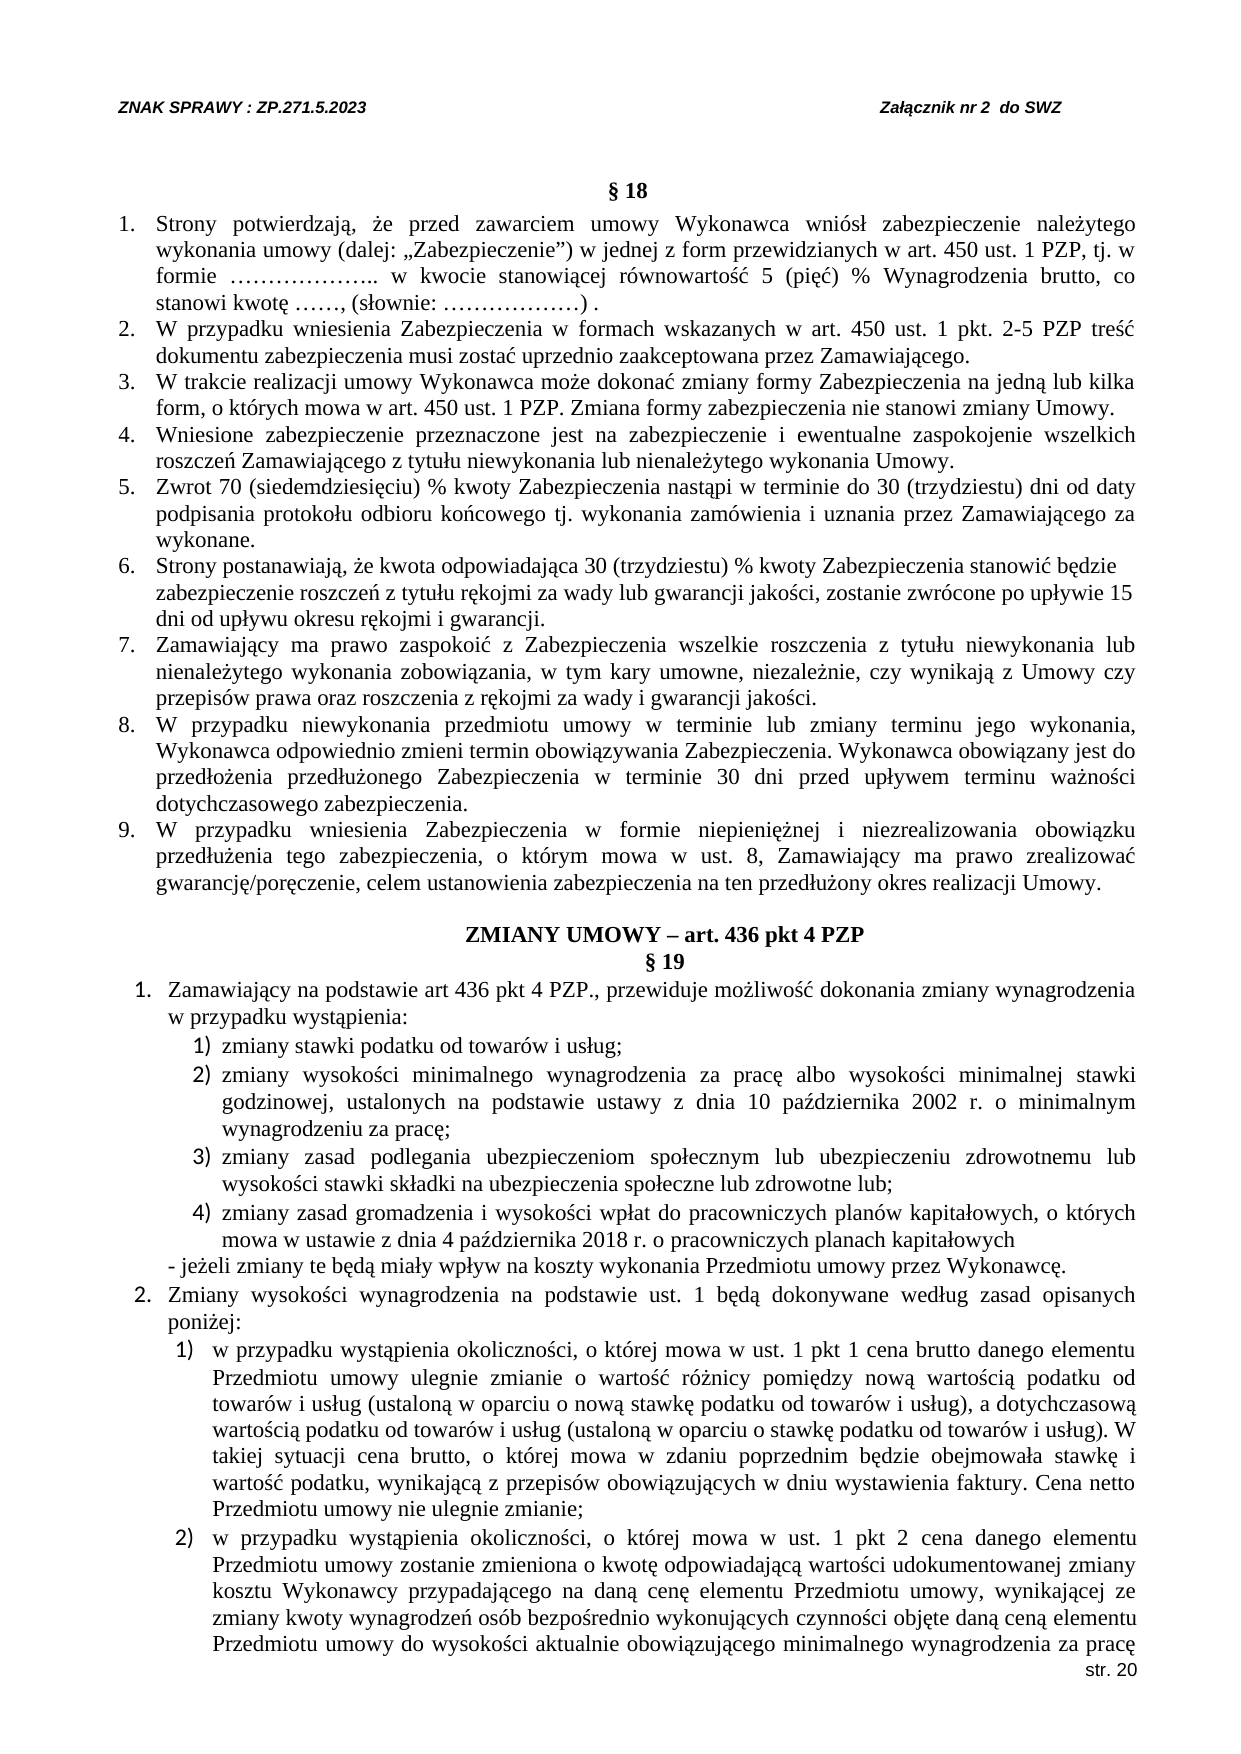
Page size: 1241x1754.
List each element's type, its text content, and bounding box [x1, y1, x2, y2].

list zmiany wysokości minimalnego wynagrodzenia za pracę albo wysokości minimalnej stawki godzinowej, ustalonych na podstawie ustawy z dnia 10 października 2002 r. o minimalnym wynagrodzeniu za pracę; [192, 1059, 1137, 1141]
list Zwrot 70 (siedemdziesięciu) % kwoty Zabezpieczenia nastąpi w terminie do 30 (trzydziestu) dni od daty podpisania protokołu odbioru końcowego tj. wykonania zamówienia i uznania przez Zamawiającego za wykonane. [118, 473, 1137, 552]
list W przypadku wniesienia Zabezpieczenia w formie niepieniężnej i niezrealizowania obowiązku przedłużenia tego zabezpieczenia, o którym mowa w ust. 8, Zamawiający ma prawo zrealizować gwarancję/poręczenie, celem ustanowienia zabezpieczenia na ten przedłużony okres realizacji Umowy. [118, 816, 1137, 895]
list Wniesione zabezpieczenie przeznaczone jest na zabezpieczenie i ewentualne zaspokojenie wszelkich roszczeń Zamawiającego z tytułu niewykonania lub nienależytego wykonania Umowy. [118, 421, 1137, 473]
list w przypadku wystąpienia okoliczności, o której mowa w ust. 1 pkt 1 cena brutto danego elementu Przedmiotu umowy ulegnie zmianie o wartość różnicy pomiędzy nową wartością podatku od towarów i usług (ustaloną w oparciu o nową stawkę podatku od towarów i usług), a dotychczasową wartością podatku od towarów i usług (ustaloną w oparciu o stawkę podatku od towarów i usług). W takiej sytuacji cena brutto, o której mowa w zdaniu poprzednim będzie obejmowała stawkę i wartość podatku, wynikającą z przepisów obowiązujących w dniu wystawienia faktury. Cena netto Przedmiotu umowy nie ulegnie zmianie; [174, 1334, 1137, 1522]
text § 19 [192, 948, 1137, 974]
list Zamawiający na podstawie art 436 pkt 4 PZP., przewiduje możliwość dokonania zmiany wynagrodzenia w przypadku wystąpienia: [134, 974, 1137, 1030]
list W przypadku wniesienia Zabezpieczenia w formach wskazanych w art. 450 ust. 1 pkt. 2-5 PZP treść dokumentu zabezpieczenia musi zostać uprzednio zaakceptowana przez Zamawiającego. [118, 315, 1137, 368]
list zmiany stawki podatku od towarów i usług; [192, 1030, 1137, 1059]
list Zamawiający ma prawo zaspokoić z Zabezpieczenia wszelkie roszczenia z tytułu niewykonania lub nienależytego wykonania zobowiązania, w tym kary umowne, niezależnie, czy wynikają z Umowy czy przepisów prawa oraz roszczenia z rękojmi za wady i gwarancji jakości. [118, 632, 1137, 711]
list Zmiany wysokości wynagrodzenia na podstawie ust. 1 będą dokonywane według zasad opisanych poniżej: [134, 1279, 1137, 1334]
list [174, 1522, 1137, 1656]
text ZMIANY UMOWY – art. 436 pkt 4 PZP [192, 921, 1137, 948]
list Strony postanawiają, że kwota odpowiadająca 30 (trzydziestu) % kwoty Zabezpieczenia stanowić będzie zabezpieczenie roszczeń z tytułu rękojmi za wady lub gwarancji jakości, zostanie zwrócone po upływie 15 dni od upływu okresu rękojmi i gwarancji. [118, 552, 1137, 632]
list W trakcie realizacji umowy Wykonawca może dokonać zmiany formy Zabezpieczenia na jedną lub kilka form, o których mowa w art. 450 ust. 1 PZP. Zmiana formy zabezpieczenia nie stanowi zmiany Umowy. [118, 368, 1137, 421]
list zmiany zasad podlegania ubezpieczeniom społecznym lub ubezpieczeniu zdrowotnemu lub wysokości stawki składki na ubezpieczenia społeczne lub zdrowotne lub; [192, 1141, 1137, 1197]
text - jeżeli zmiany te będą miały wpływ na koszty wykonania Przedmiotu umowy przez Wykonawcę. [168, 1252, 1137, 1279]
list W przypadku niewykonania przedmiotu umowy w terminie lub zmiany terminu jego wykonania, Wykonawca odpowiednio zmieni termin obowiązywania Zabezpieczenia. Wykonawca obowiązany jest do przedłożenia przedłużonego Zabezpieczenia w terminie 30 dni przed upływem terminu ważności dotychczasowego zabezpieczenia. [118, 711, 1137, 816]
list Strony potwierdzają, że przed zawarciem umowy Wykonawca wniósł zabezpieczenie należytego wykonania umowy (dalej: „Zabezpieczenie”) w jednej z form przewidzianych w art. 450 ust. 1 PZP, tj. w formie ……………….. w kwocie stanowiącej równowartość 5 (pięć) % Wynagrodzenia brutto, co stanowi kwotę ……, (słownie: ………………) . [118, 210, 1137, 315]
list zmiany zasad gromadzenia i wysokości wpłat do pracowniczych planów kapitałowych, o których mowa w ustawie z dnia 4 października 2018 r. o pracowniczych planach kapitałowych [192, 1197, 1137, 1252]
text § 18 [118, 177, 1137, 204]
